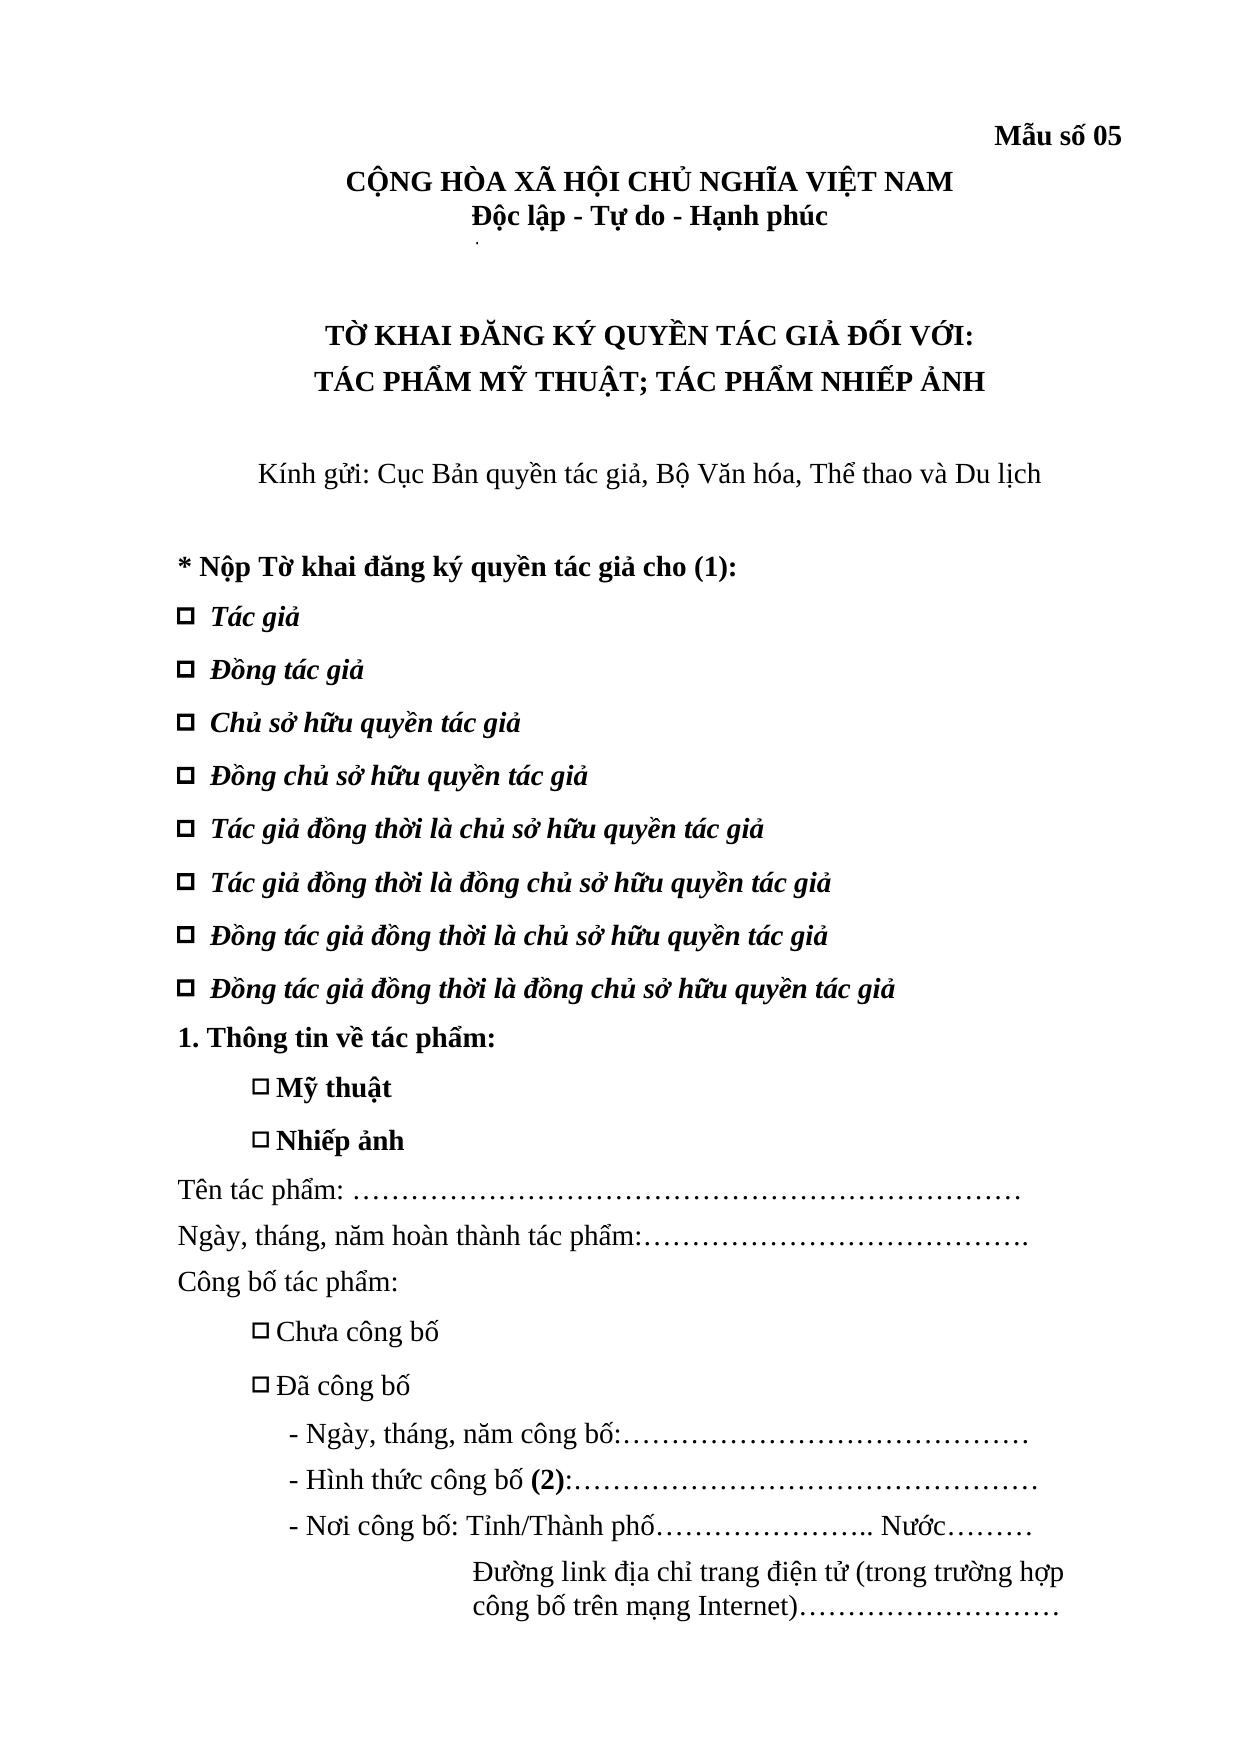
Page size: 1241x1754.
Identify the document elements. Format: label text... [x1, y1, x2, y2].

text Đồng tác giả đồng thời là chủ sở hữu quyền tác giả [177, 913, 1122, 954]
text Chủ sở hữu quyền tác giả [177, 701, 1122, 742]
text - Nơi công bố: Tỉnh/Thành phố………………….. Nước……… [252, 1508, 1122, 1542]
text TỜ KHAI ĐĂNG KÝ QUYỀN TÁC GIẢ ĐỐI VỚI: [177, 318, 1122, 352]
text Đồng chủ sở hữu quyền tác giả [177, 754, 1122, 795]
text Mẫu số 05 [177, 118, 1122, 152]
text 1. Thông tin về tác phẩm: [177, 1020, 1122, 1053]
text * Nộp Tờ khai đăng ký quyền tác giả cho (1): [177, 549, 1122, 582]
text Đồng tác giả đồng thời là đồng chủ sở hữu quyền tác giả [177, 967, 1122, 1007]
text Kính gửi: Cục Bản quyền tác giả, Bộ Văn hóa, Thể thao và Du lịch [177, 457, 1122, 490]
text CỘNG HÒA XÃ HỘI CHỦ NGHĨA VIỆT NAM Độc lập - Tự do - Hạnh phúc [177, 164, 1122, 260]
text Tác giả [177, 595, 1122, 635]
text Tên tác phẩm: …………………………………………………………… [177, 1172, 1122, 1206]
text Đã công bố [252, 1363, 1122, 1404]
text Chưa công bố [252, 1310, 1122, 1351]
text - Hình thức công bố (2):………………………………………… [252, 1462, 1122, 1496]
text Nhiếp ảnh [252, 1119, 1122, 1159]
text Đồng tác giả [177, 648, 1122, 688]
text Tác giả đồng thời là đồng chủ sở hữu quyền tác giả [177, 860, 1122, 901]
text Công bố tác phẩm: [177, 1264, 1122, 1298]
text Đường link địa chỉ trang điện tử (trong trường hợp công bố trên mạng Internet)……………………… [472, 1554, 1122, 1622]
text TÁC PHẨM MỸ THUẬT; TÁC PHẨM NHIẾP ẢNH [177, 364, 1122, 398]
text Ngày, tháng, năm hoàn thành tác phẩm: …………………………………. [177, 1218, 1122, 1252]
text Tác giả đồng thời là chủ sở hữu quyền tác giả [177, 807, 1122, 848]
text Mỹ thuật [252, 1066, 1122, 1106]
text - Ngày, tháng, năm công bố: …………………………………… [252, 1416, 1122, 1450]
